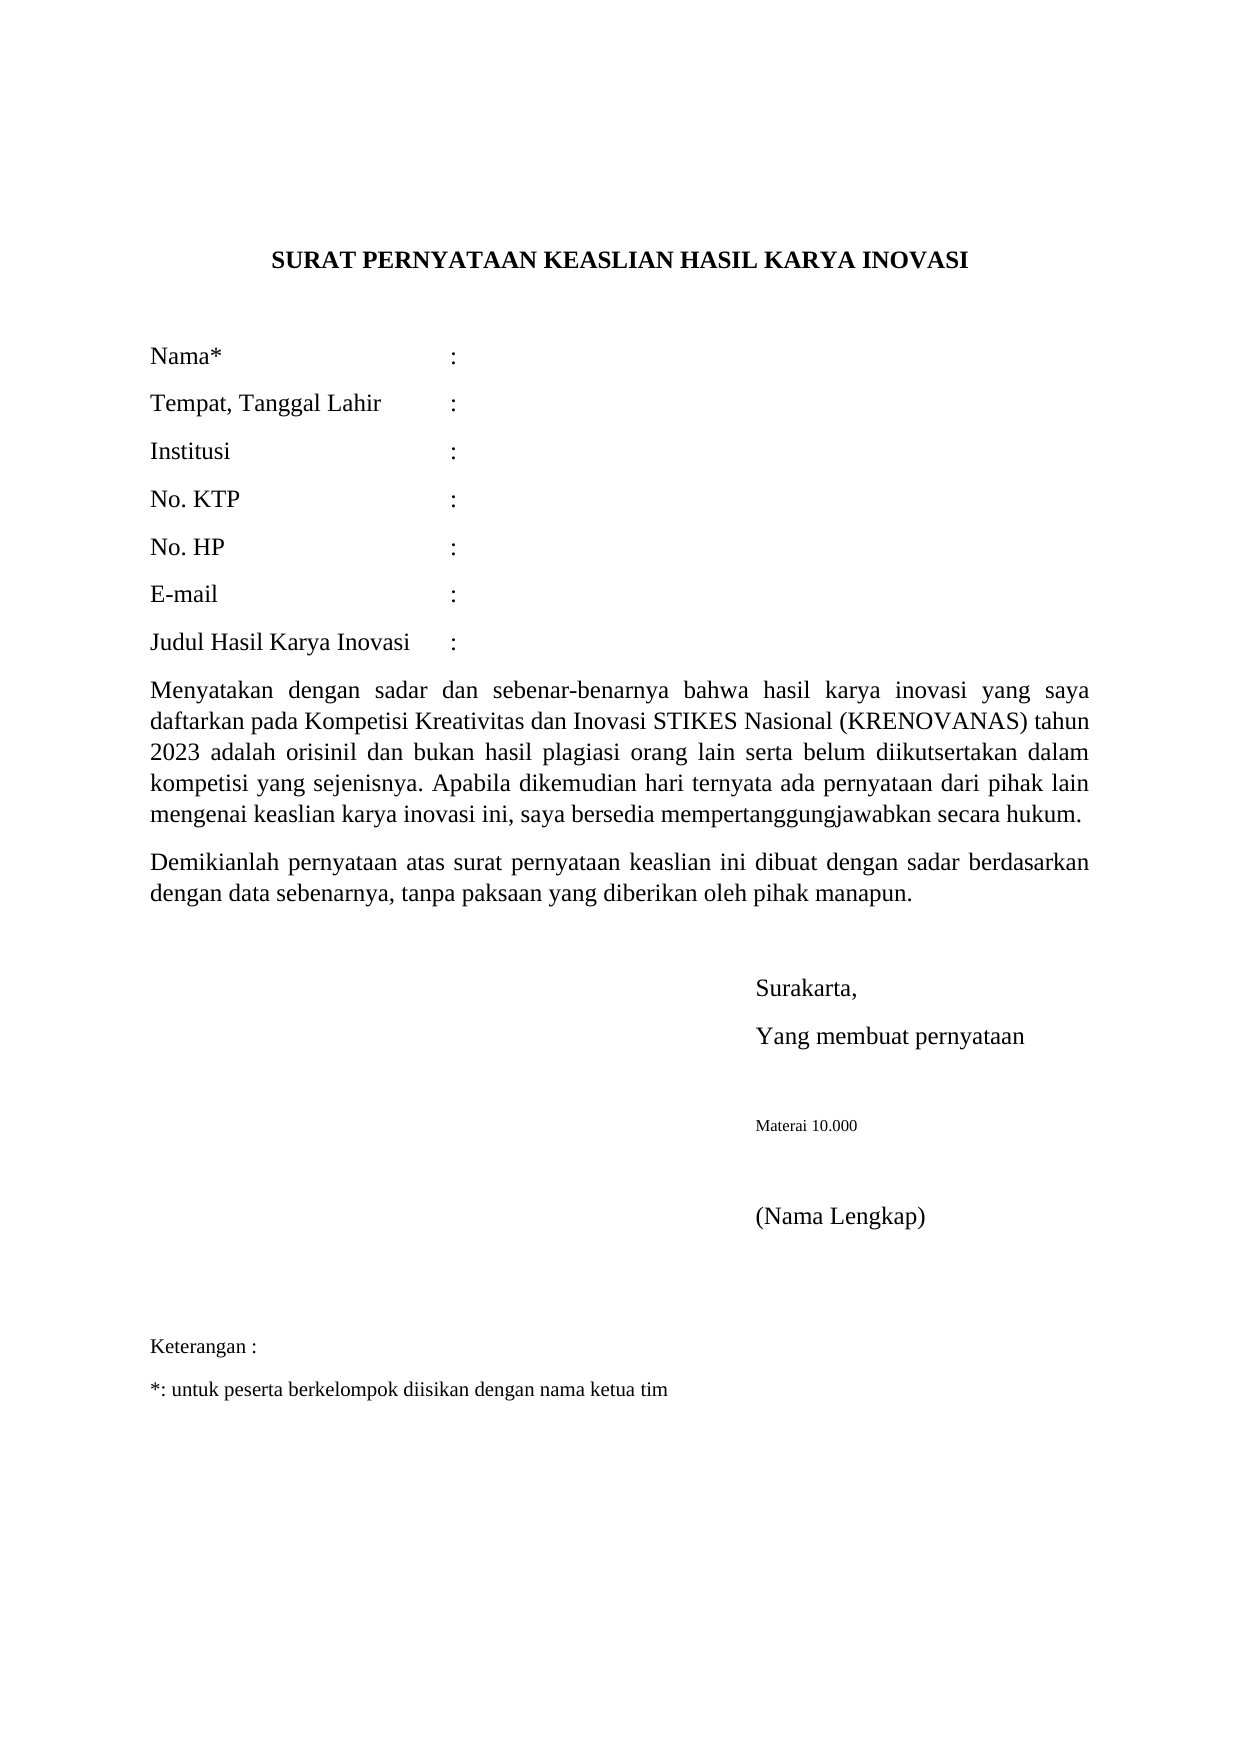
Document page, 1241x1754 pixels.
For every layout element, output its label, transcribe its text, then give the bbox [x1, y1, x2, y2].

text SURAT PERNYATAAN KEASLIAN HASIL KARYA INOVASI [150, 245, 1090, 274]
text Keterangan : [150, 1334, 1090, 1358]
text Materai 10.000 [755, 1116, 1090, 1135]
text Judul Hasil Karya Inovasi : [150, 627, 1090, 656]
text Tempat, Tanggal Lahir : [150, 388, 1090, 417]
text Demikianlah pernyataan atas surat pernyataan keaslian ini dibuat dengan sadar berdasarkan dengan data sebenarnya, tanpa paksaan yang diberikan oleh pihak manapun. [150, 847, 1090, 906]
text E-mail : [150, 579, 1090, 608]
text Surakarta, [755, 973, 1090, 1002]
text *: untuk peserta berkelompok diisikan dengan nama ketua tim [150, 1377, 1090, 1401]
text No. HP : [150, 532, 1090, 560]
text (Nama Lengkap) [755, 1201, 1090, 1230]
text Yang membuat pernyataan [755, 1021, 1090, 1049]
text Nama* : [150, 341, 1090, 369]
text Institusi : [150, 436, 1090, 465]
text Menyatakan dengan sadar dan sebenar-benarnya bahwa hasil karya inovasi yang saya daftarkan pada Kompetisi Kreativitas dan Inovasi STIKES Nasional (KRENOVANAS) tahun 2023 adalah orisinil dan bukan hasil plagiasi orang lain serta belum diikutsertakan dalam kompetisi yang sejenisnya. Apabila dikemudian hari ternyata ada pernyataan dari pihak lain mengenai keaslian karya inovasi ini, saya bersedia mempertanggungjawabkan secara hukum. [150, 675, 1090, 828]
text No. KTP : [150, 484, 1090, 513]
